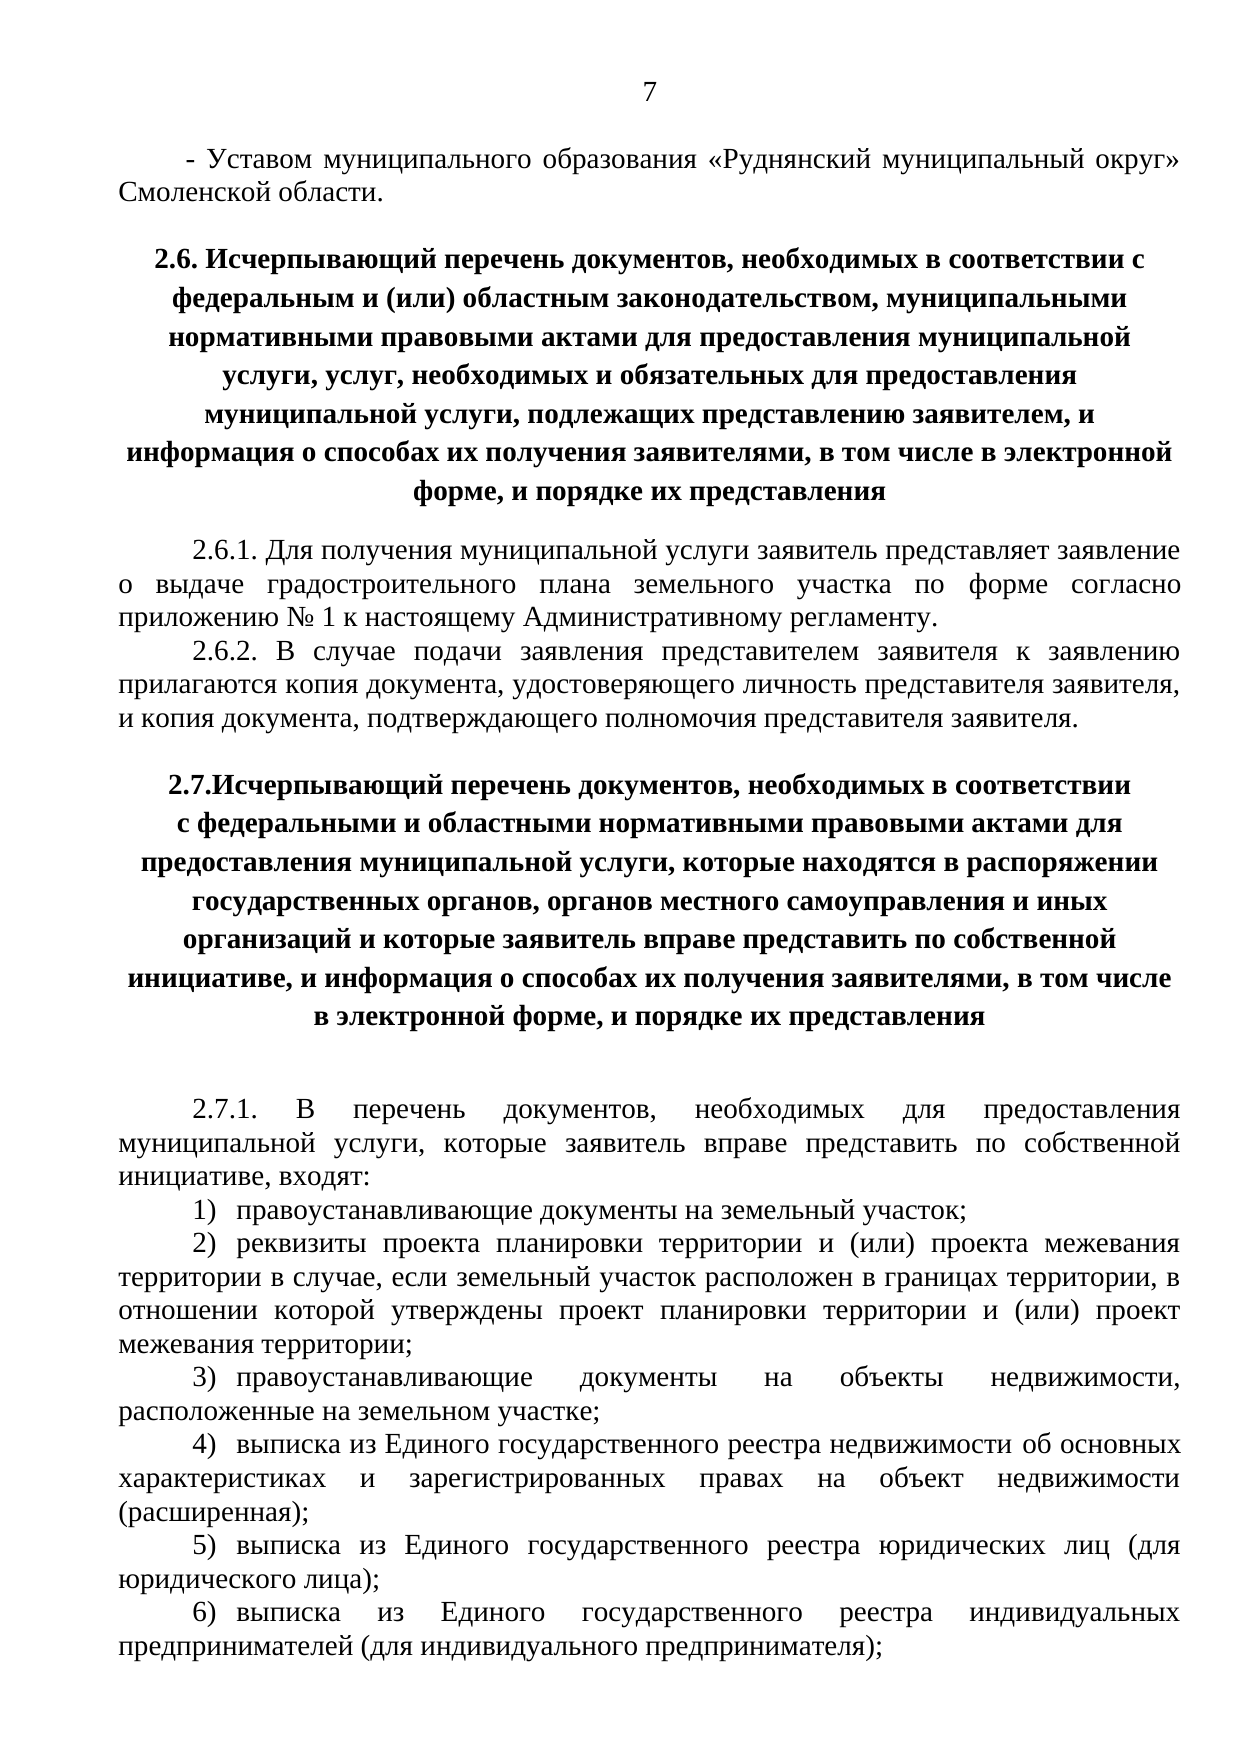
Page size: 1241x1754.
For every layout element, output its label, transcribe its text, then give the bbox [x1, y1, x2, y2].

list правоустанавливающие документы на объекты недвижимости, расположенные на земельном участке; [118, 1359, 1181, 1427]
text 2.7.1. В перечень документов, необходимых для предоставления муниципальной услуги, которые заявитель вправе представить по собственной инициативе, входят: [118, 1091, 1181, 1192]
list правоустанавливающие документы на земельный участок; [192, 1192, 1181, 1225]
text 2.7.Исчерпывающий перечень документов, необходимых в соответствии с федеральными и областными нормативными правовыми актами для предоставления муниципальной услуги, которые находятся в распоряжении государственных органов, органов местного самоуправления и иных организаций и которые заявитель вправе представить по собственной инициативе, и информация о способах их получения заявителями, в том числе в электронной форме, и порядке их представления [118, 767, 1181, 1032]
list выписка из Единого государственного реестра недвижимости об основных характеристиках и зарегистрированных правах на объект недвижимости (расширенная); [118, 1427, 1022, 1460]
list выписка из Единого государственного реестра юридических лиц (для юридического лица); [118, 1527, 1181, 1594]
text 2.6. Исчерпывающий перечень документов, необходимых в соответствии с федеральным и (или) областным законодательством, муниципальными нормативными правовыми актами для предоставления муниципальной услуги, услуг, необходимых и обязательных для предоставления муниципальной услуги, подлежащих представлению заявителем, и информация о способах их получения заявителями, в том числе в электронной форме, и порядке их представления [118, 242, 1181, 506]
text - Уставом муниципального образования «Руднянский муниципальный округ» Смоленской области. [118, 141, 1181, 208]
text 2.6.2. В случае подачи заявления представителем заявителя к заявлению прилагаются копия документа, удостоверяющего личность представителя заявителя, и копия документа, подтверждающего полномочия представителя заявителя. [118, 633, 1181, 733]
text 2.6.1. Для получения муниципальной услуги заявитель представляет заявление о выдаче градостроительного плана земельного участка по форме согласно приложению № 1 к настоящему Административному регламенту. [118, 532, 1181, 633]
list выписка из Единого государственного реестра недвижимости об основных характеристиках и зарегистрированных правах на объект недвижимости (расширенная); [118, 1494, 1181, 1527]
list реквизиты проекта планировки территории и (или) проекта межевания территории в случае, если земельный участок расположен в границах территории, в отношении которой утверждены проект планировки территории и (или) проект межевания территории; [118, 1225, 1181, 1359]
list выписка из Единого государственного реестра индивидуальных предпринимателей (для индивидуального предпринимателя); [118, 1594, 1181, 1661]
